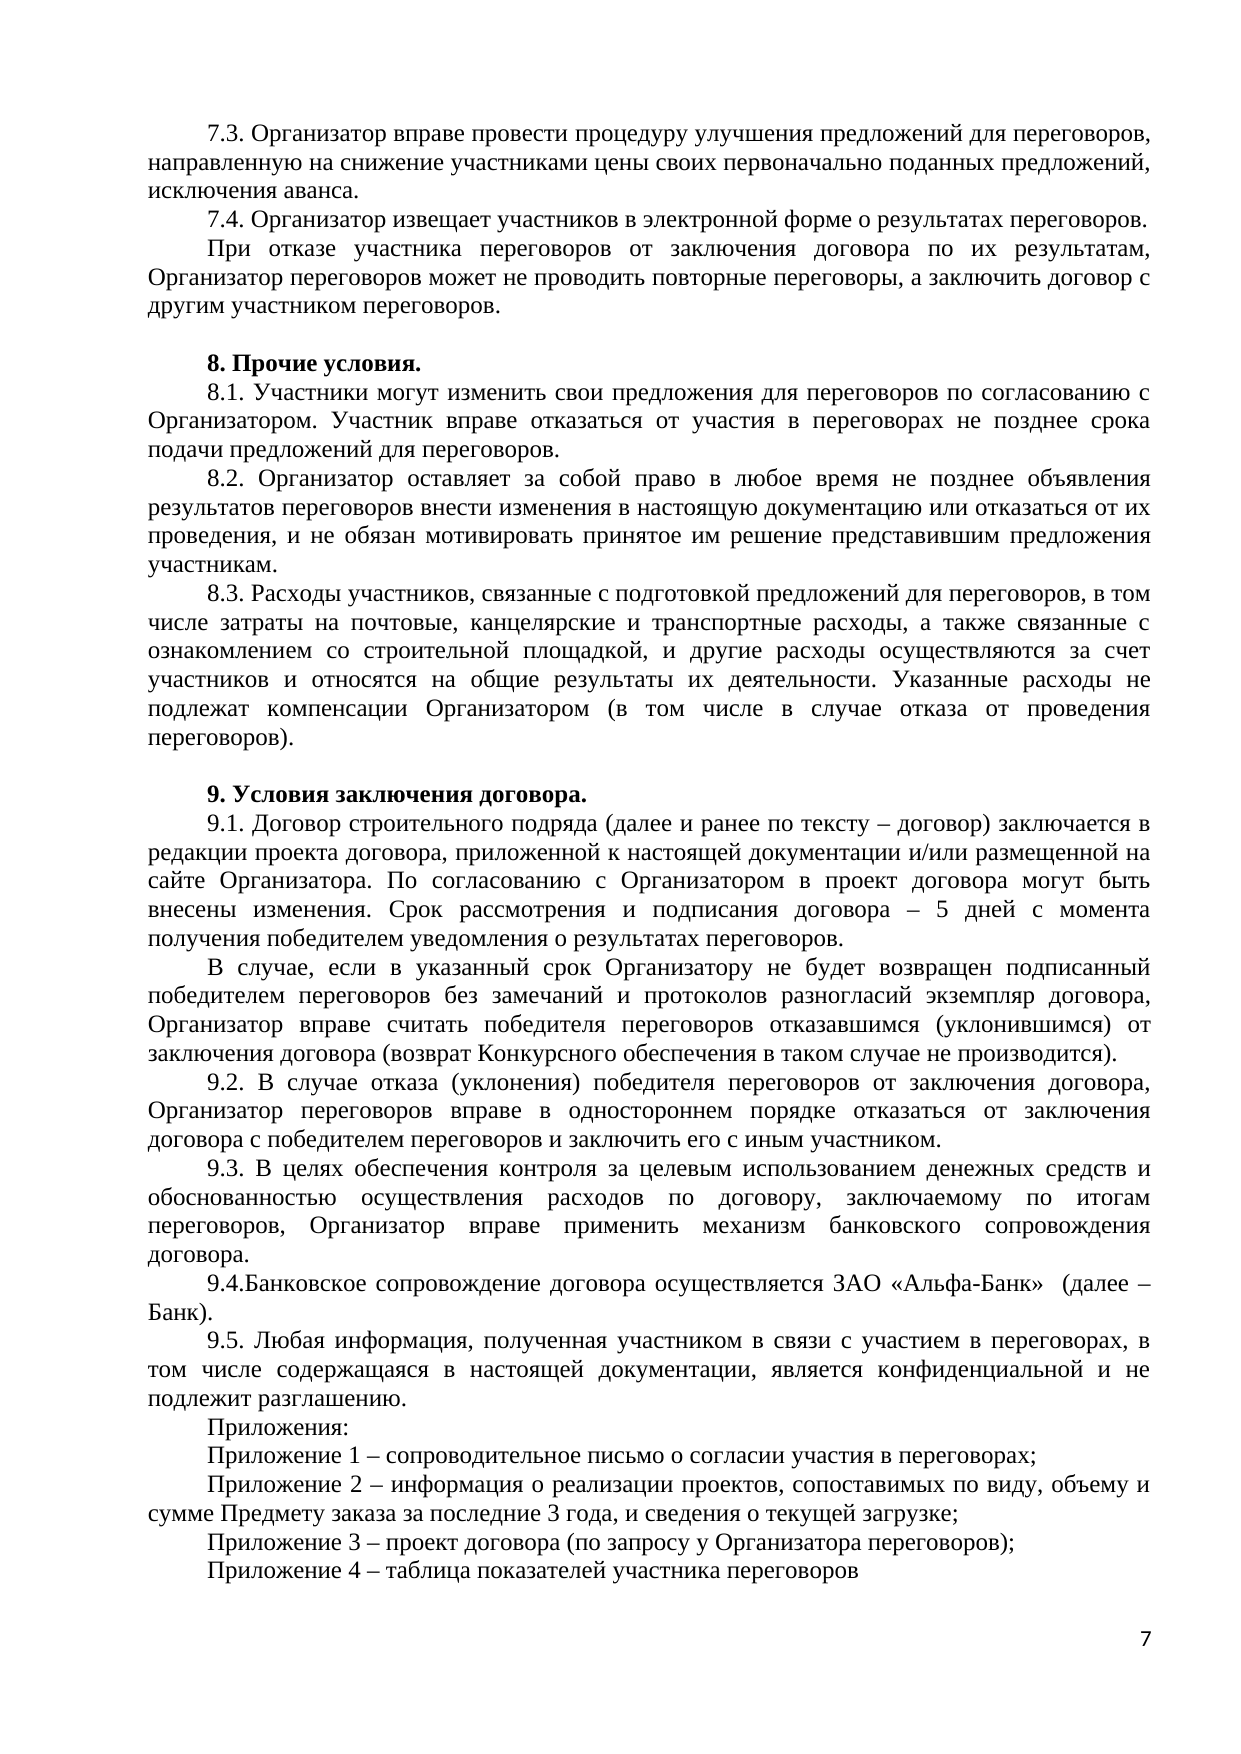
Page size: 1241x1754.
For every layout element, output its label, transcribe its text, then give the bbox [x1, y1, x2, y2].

text Приложение 1 – сопроводительное письмо о согласии участия в переговорах; [148, 1441, 1152, 1469]
text Приложение 4 – таблица показателей участника переговоров [148, 1556, 1152, 1584]
text 8. Прочие условия. [148, 348, 1152, 377]
text 9. Условия заключения договора. [148, 779, 1152, 808]
text 9.2. В случае отказа (уклонения) победителя переговоров от заключения договора, Организатор переговоров вправе в одностороннем порядке отказаться от заключения договора с победителем переговоров и заключить его с иным участником. [148, 1067, 1152, 1153]
text При отказе участника переговоров от заключения договора по их результатам, Организатор переговоров может не проводить повторные переговоры, а заключить договор с другим участником переговоров. [148, 233, 1152, 319]
text Приложение 3 – проект договора (по запросу у Организатора переговоров); [148, 1527, 1152, 1556]
text 9.5. Любая информация, полученная участником в связи с участием в переговорах, в том числе содержащаяся в настоящей документации, является конфиденциальной и не подлежит разглашению. [148, 1326, 1152, 1412]
text В случае, если в указанный срок Организатору не будет возвращен подписанный победителем переговоров без замечаний и протоколов разногласий экземпляр договора, Организатор вправе считать победителя переговоров отказавшимся (уклонившимся) от заключения договора (возврат Конкурсного обеспечения в таком случае не производится). [148, 952, 1152, 1067]
text 9.1. Договор строительного подряда (далее и ранее по тексту – договор) заключается в редакции проекта договора, приложенной к настоящей документации и/или размещенной на сайте Организатора. По согласованию с Организатором в проект договора могут быть внесены изменения. Срок рассмотрения и подписания договора – 5 дней с момента получения победителем уведомления о результатах переговоров. [148, 808, 1152, 952]
text 9.3. В целях обеспечения контроля за целевым использованием денежных средств и обоснованностью осуществления расходов по договору, заключаемому по итогам переговоров, Организатор вправе применить механизм банковского сопровождения договора. [148, 1153, 1152, 1268]
text Приложения: [148, 1412, 1152, 1441]
text 9.4.Банковское сопровождение договора осуществляется ЗАО «Альфа-Банк» (далее – Банк). [148, 1268, 1152, 1326]
text 7.4. Организатор извещает участников в электронной форме о результатах переговоров. [148, 204, 1152, 233]
text 8.3. Расходы участников, связанные с подготовкой предложений для переговоров, в том числе затраты на почтовые, канцелярские и транспортные расходы, а также связанные с ознакомлением со строительной площадкой, и другие расходы осуществляются за счет участников и относятся на общие результаты их деятельности. Указанные расходы не подлежат компенсации Организатором (в том числе в случае отказа от проведения переговоров). [148, 578, 1152, 751]
text Приложение 2 – информация о реализации проектов, сопоставимых по виду, объему и сумме Предмету заказа за последние 3 года, и сведения о текущей загрузке; [148, 1469, 1152, 1527]
text 7.3. Организатор вправе провести процедуру улучшения предложений для переговоров, направленную на снижение участниками цены своих первоначально поданных предложений, исключения аванса. [148, 118, 1152, 204]
text 8.2. Организатор оставляет за собой право в любое время не позднее объявления результатов переговоров внести изменения в настоящую документацию или отказаться от их проведения, и не обязан мотивировать принятое им решение представившим предложения участникам. [148, 463, 1152, 578]
text 8.1. Участники могут изменить свои предложения для переговоров по согласованию с Организатором. Участник вправе отказаться от участия в переговорах не позднее срока подачи предложений для переговоров. [148, 377, 1152, 463]
